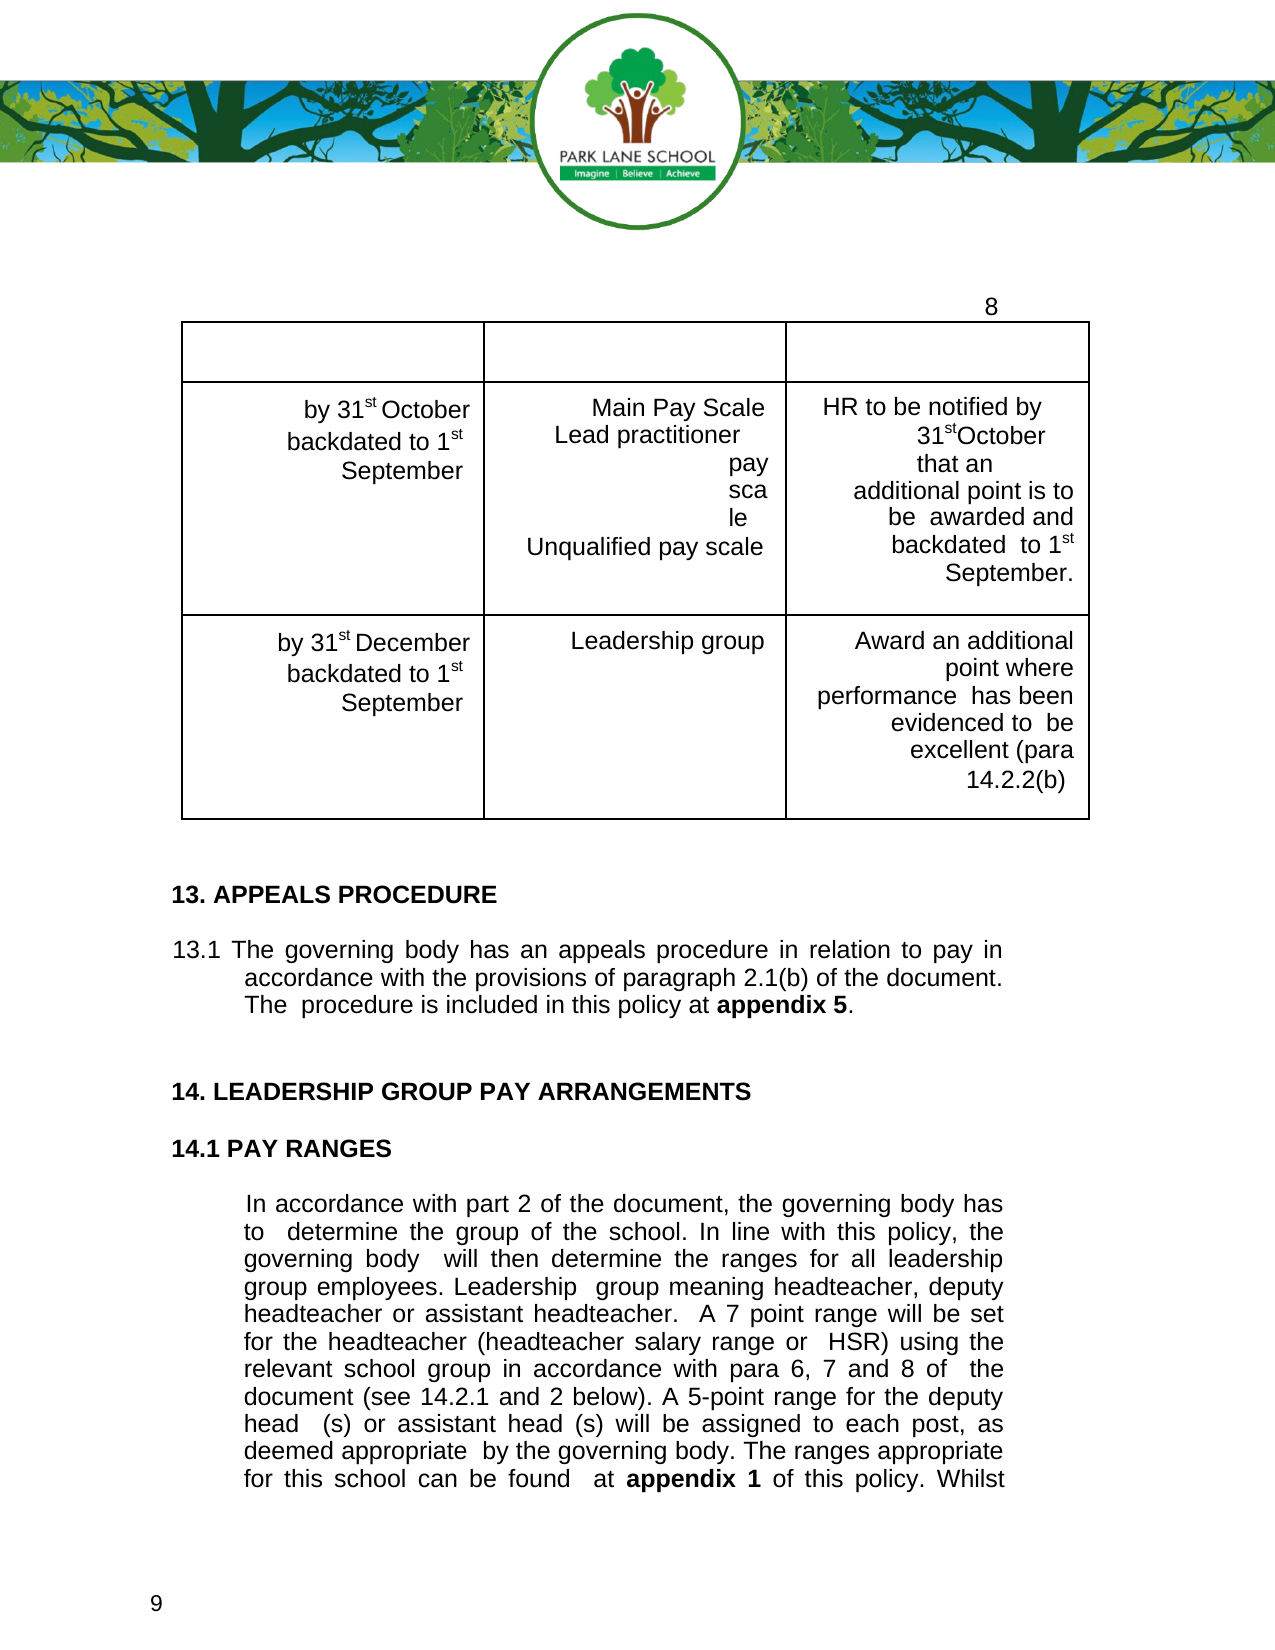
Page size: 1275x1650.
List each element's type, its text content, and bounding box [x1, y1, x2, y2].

table_cell by 31st October backdated to 1st September [183, 383, 483, 613]
table_header [485, 323, 785, 381]
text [243, 1191, 1005, 1492]
table_cell Main Pay Scale Lead practitioner pay scale Unqualified pay scale [485, 383, 785, 613]
table_cell HR to be notified by 31stOctober that an additional point is to be awarded and backdated to 1st September. [787, 383, 1088, 613]
table_header [787, 323, 1088, 381]
picture [0, 4, 1275, 239]
text 14. LEADERSHIP GROUP PAY ARRANGEMENTS [171, 1077, 1125, 1106]
text 8 [150, 292, 998, 321]
table_cell by 31st December backdated to 1st September [183, 616, 483, 817]
table_cell Leadership group [485, 616, 785, 817]
text 13.1 The governing body has an appeals procedure in relation to pay in accordance with the provisions of paragraph 2.1(b) of the document. The procedure is included in this policy at appendix 5. [172, 937, 1004, 1019]
text 14.1 PAY RANGES [171, 1134, 1125, 1163]
table_header [183, 323, 483, 381]
table_cell Award an additional point where performance has been evidenced to be excellent (para 14.2.2(b) [787, 616, 1088, 817]
text 13. APPEALS PROCEDURE [171, 880, 1125, 909]
